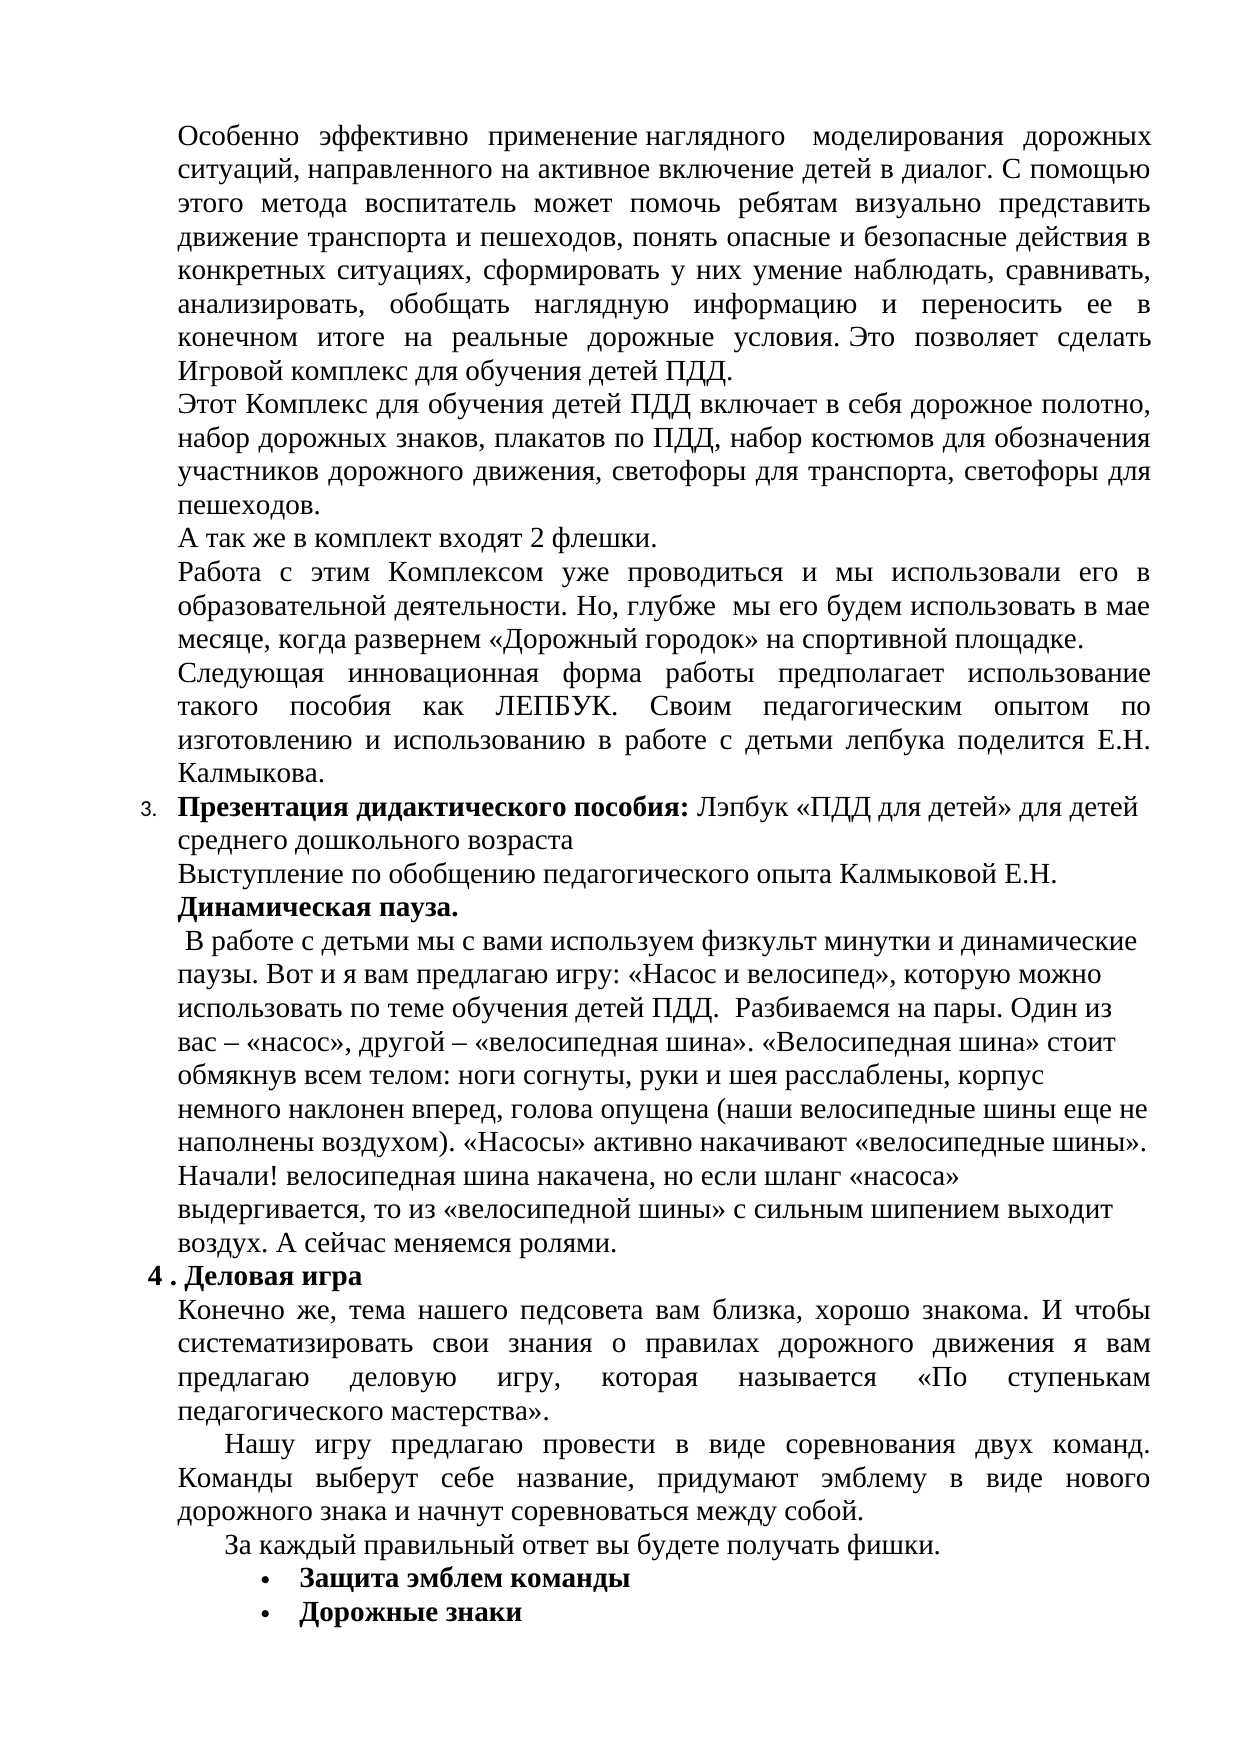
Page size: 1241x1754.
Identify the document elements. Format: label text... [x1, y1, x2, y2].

text Этот Комплекс для обучения детей ПДД включает в себя дорожное полотно, набор дорожных знаков, плакатов по ПДД, набор костюмов для обозначения участников дорожного движения, светофоры для транспорта, светофоры для пешеходов. [177, 386, 1152, 521]
text 4 . Деловая игра [148, 1258, 1152, 1292]
text В работе с детьми мы с вами используем физкульт минутки и динамические паузы. Вот и я вам предлагаю игру: «Насос и велосипед», которую можно использовать по теме обучения детей ПДД. Разбиваемся на пары. Один из вас – «насос», другой – «велосипедная шина». «Велосипедная шина» стоит обмякнув всем телом: ноги согнуты, руки и шея расслаблены, корпус немного наклонен вперед, голова опущена (наши велосипедные шины еще не наполнены воздухом). «Насосы» активно накачивают «велосипедные шины». Начали! велосипедная шина накачена, но если шланг «насоса» выдергивается, то из «велосипедной шины» с сильным шипением выходит воздух. А сейчас меняемся ролями. [177, 923, 1152, 1258]
list Дорожные знаки [262, 1594, 1152, 1627]
text Динамическая пауза. [177, 889, 1152, 923]
list Защита эмблем команды [262, 1560, 1152, 1594]
list Презентация дидактического пособия: Лэпбук «ПДД для детей» для детей среднего дошкольного возраста [140, 789, 1152, 856]
text Выступление по обобщению педагогического опыта Калмыковой Е.Н. [177, 856, 1152, 889]
text Конечно же, тема нашего педсовета вам близка, хорошо знакома. И чтобы систематизировать свои знания о правилах дорожного движения я вам предлагаю деловую игру, которая называется «По ступенькам педагогического мастерства». [177, 1292, 1152, 1426]
text За каждый правильный ответ вы будете получать фишки. [177, 1527, 1152, 1560]
text Следующая инновационная форма работы предполагает использование такого пособия как ЛЕПБУК. Своим педагогическим опытом по изготовлению и использованию в работе с детьми лепбука поделится Е.Н. Калмыкова. [177, 655, 1152, 789]
text Особенно эффективно применение наглядного моделирования дорожных ситуаций, направленного на активное включение детей в диалог. С помощью этого метода воспитатель может помочь ребятам визуально представить движение транспорта и пешеходов, понять опасные и безопасные действия в конкретных ситуациях, сформировать у них умение наблюдать, сравнивать, анализировать, обобщать наглядную информацию и переносить ее в конечном итоге на реальные дорожные условия. Это позволяет сделать Игровой комплекс для обучения детей ПДД. [177, 118, 1152, 386]
text А так же в комплект входят 2 флешки. [177, 521, 1152, 554]
text Работа с этим Комплексом уже проводиться и мы использовали его в образовательной деятельности. Но, глубже мы его будем использовать в мае месяце, когда развернем «Дорожный городок» на спортивной площадке. [177, 554, 1152, 655]
text Нашу игру предлагаю провести в виде соревнования двух команд. Команды выберут себе название, придумают эмблему в виде нового дорожного знака и начнут соревноваться между собой. [177, 1426, 1152, 1527]
